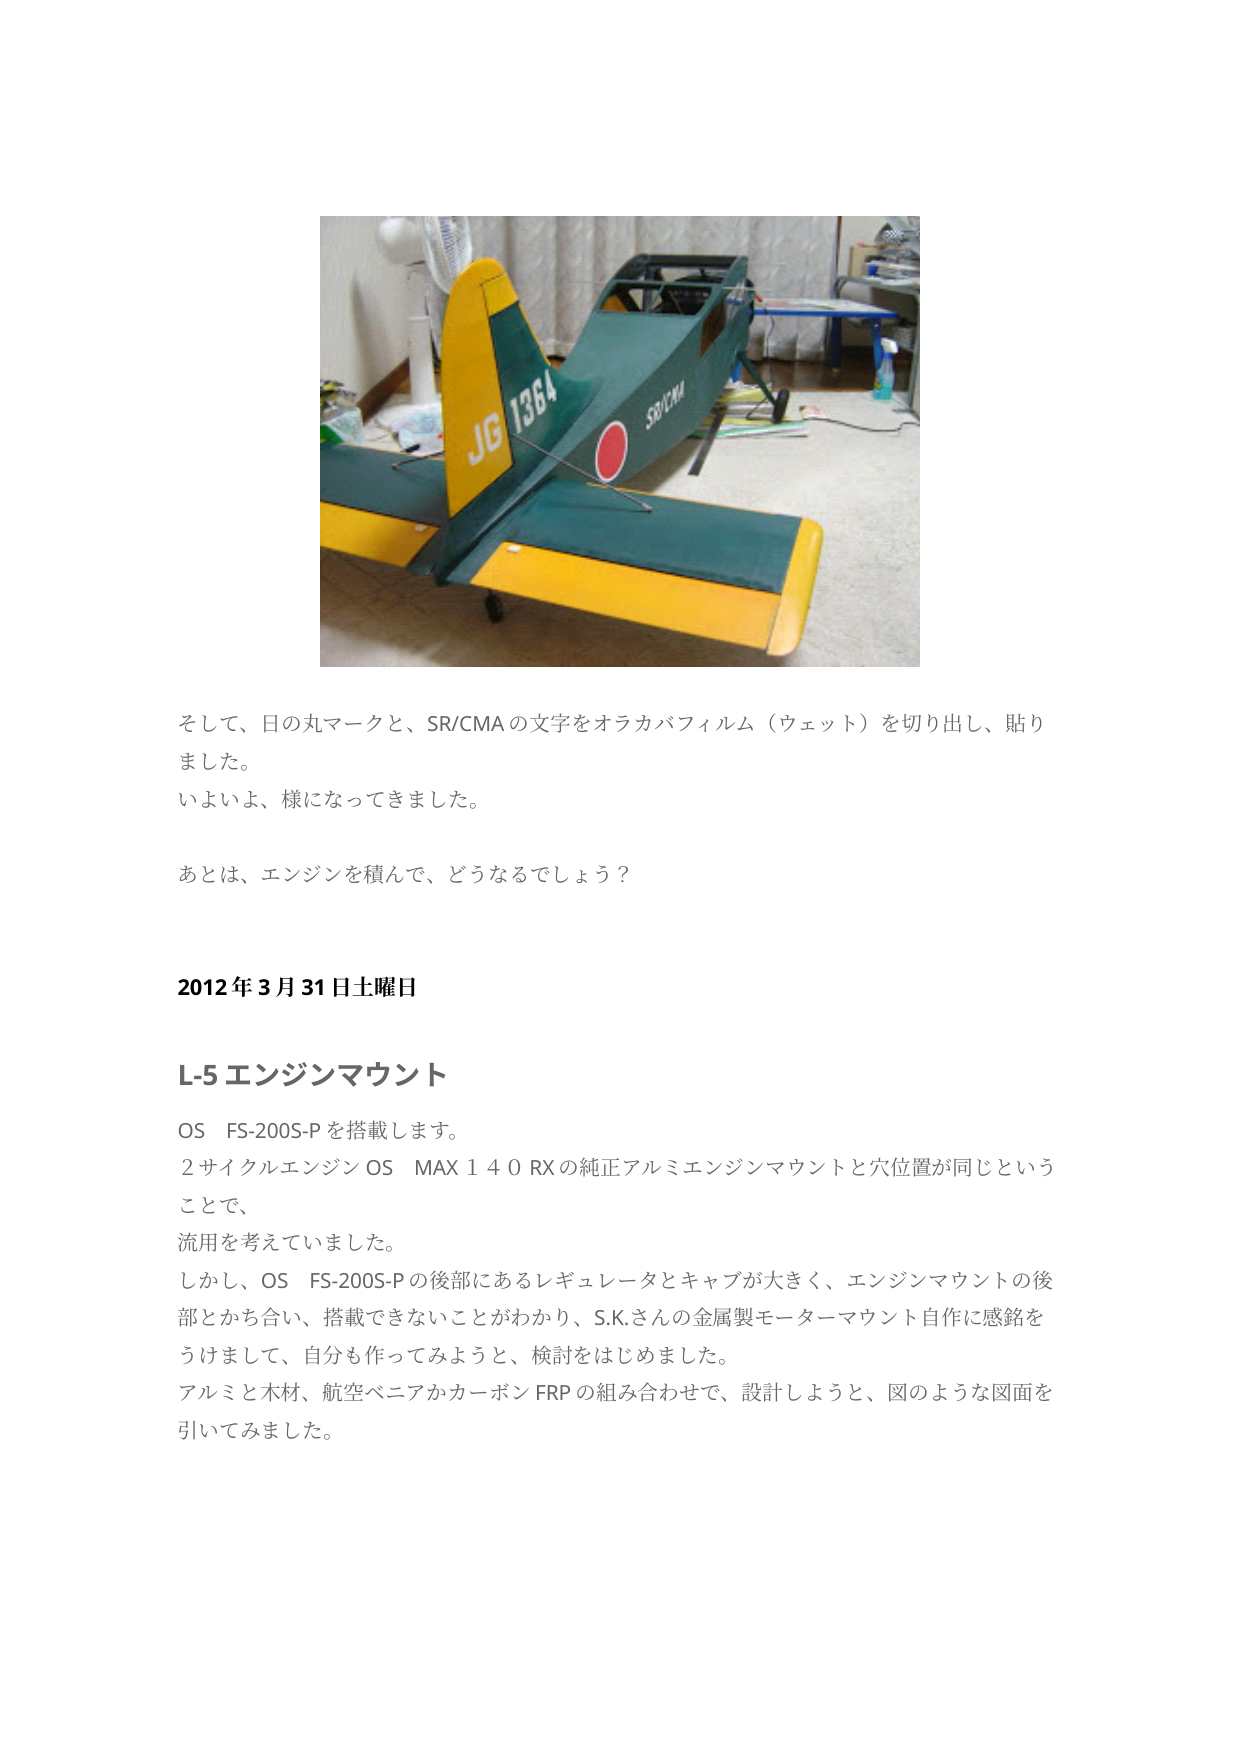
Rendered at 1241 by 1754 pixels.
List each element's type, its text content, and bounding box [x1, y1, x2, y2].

picture [320, 216, 920, 667]
text OS FS-200S-Pを搭載します。 ２サイクルエンジンOS MAX１４０RXの純正アルミエンジンマウントと穴位置が同じということで、 流用を考えていました。 しかし、OS FS-200S-Pの後部にあるレギュレータとキャブが大きく、エンジンマウントの後部とかち合い、搭載できないことがわかり、S.K.さんの金属製モーターマウント自作に感銘をうけまして、自分も作ってみようと、検討をはじめました。 アルミと木材、航空ベニアかカーボンFRPの組み合わせで、設計しようと、図のような図面を引いてみました。 [177, 1111, 1063, 1448]
text L-5エンジンマウント [177, 1036, 1063, 1111]
text 2012年3月31日土曜日 [177, 967, 1063, 1004]
text そして、日の丸マークと、SR/CMAの文字をオラカバフィルム（ウェット）を切り出し、貼りました。 いよいよ、様になってきました。 あとは、エンジンを積んで、どうなるでしょう？ [177, 667, 1063, 892]
